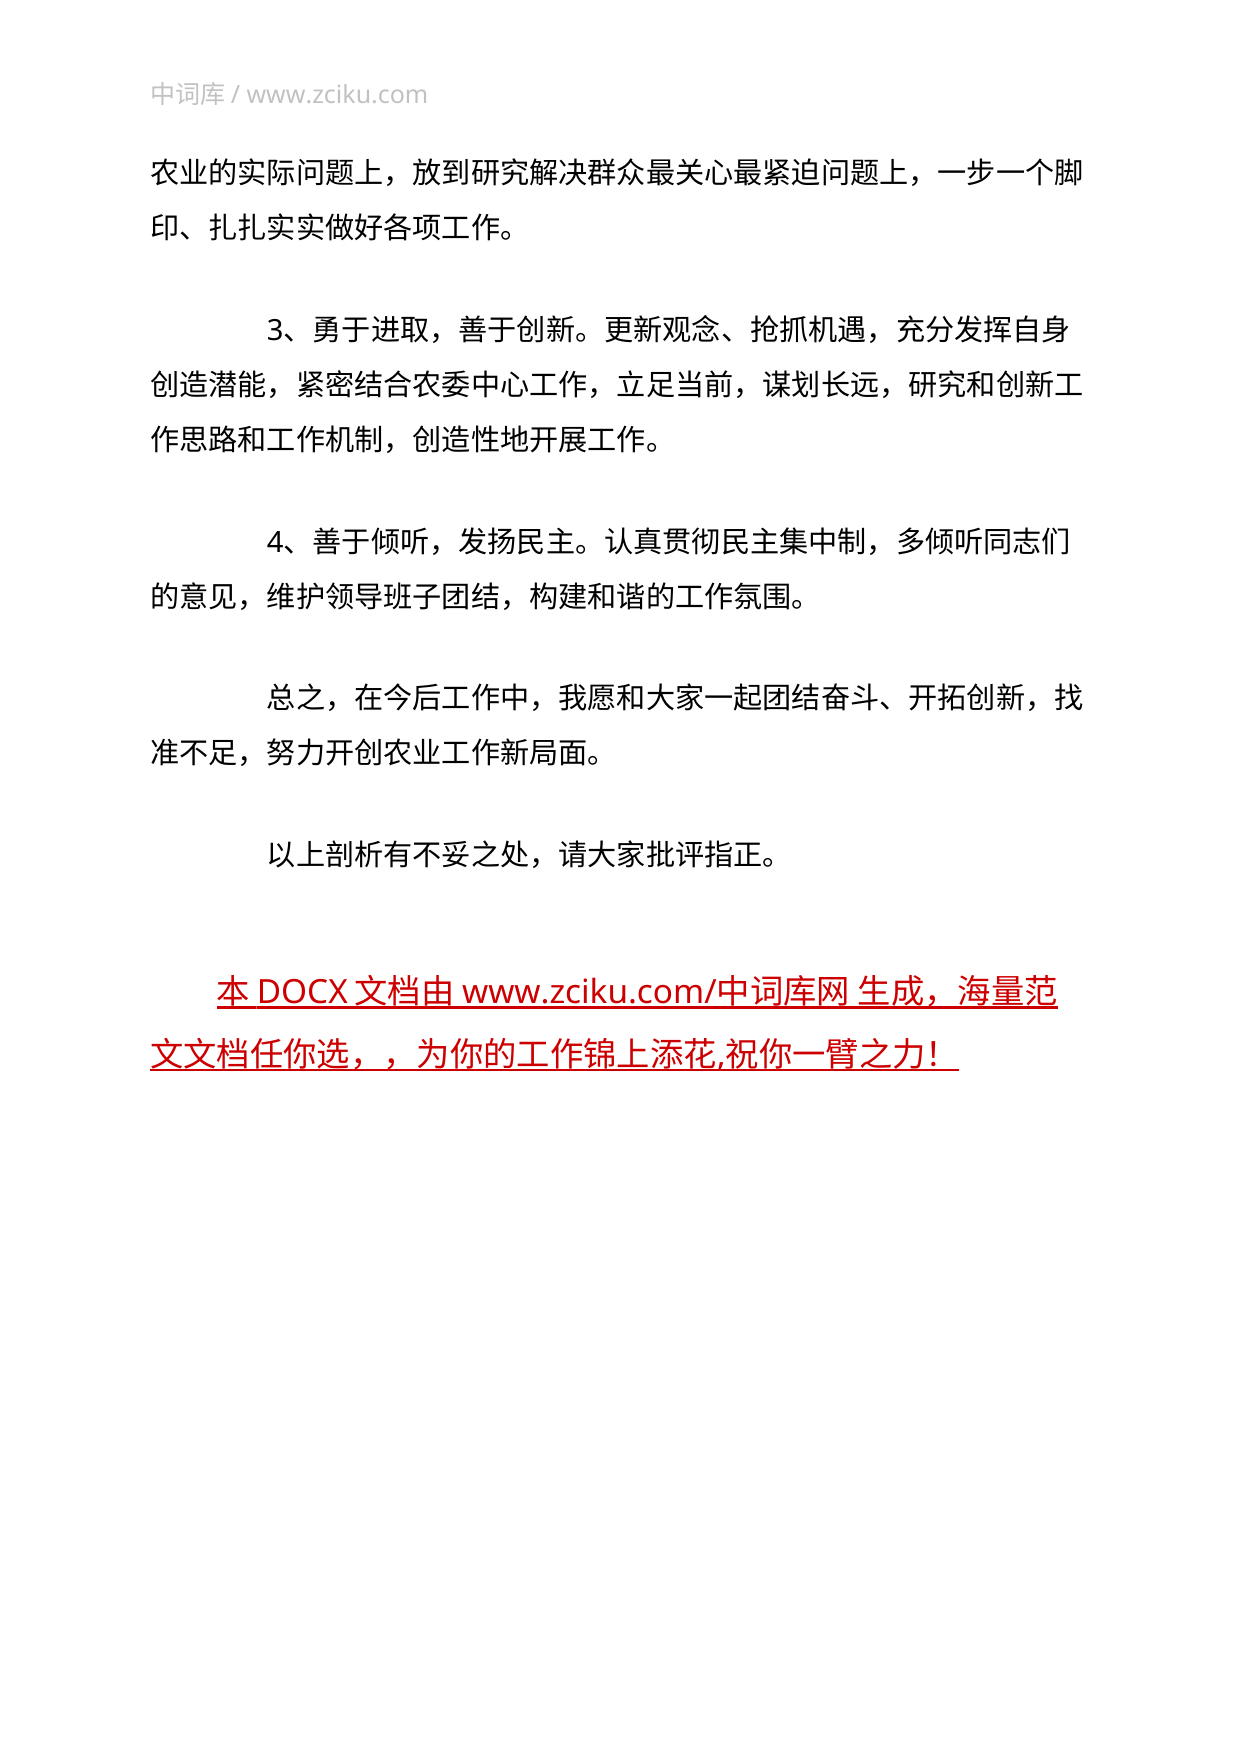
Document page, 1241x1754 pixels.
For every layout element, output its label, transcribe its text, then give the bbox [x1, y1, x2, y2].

text 4、善于倾听，发扬民主。认真贯彻民主集中制，多倾听同志们的意见，维护领导班子团结，构建和谐的工作氛围。 [150, 518, 1090, 616]
text 3、勇于进取，善于创新。更新观念、抢抓机遇，充分发挥自身创造潜能，紧密结合农委中心工作，立足当前，谋划长远，研究和创新工作思路和工作机制，创造性地开展工作。 [150, 307, 1090, 459]
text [150, 150, 1090, 247]
text 总之，在今后工作中，我愿和大家一起团结奋斗、开拓创新，找准不足，努力开创农业工作新局面。 [150, 675, 1090, 772]
text 本DOCX文档由 www.zciku.com/中词库网 生成，海量范文文档任你选，，为你的工作锦上添花,祝你一臂之力！ [150, 965, 1090, 1076]
text 以上剖析有不妥之处，请大家批评指正。 [150, 832, 1090, 874]
